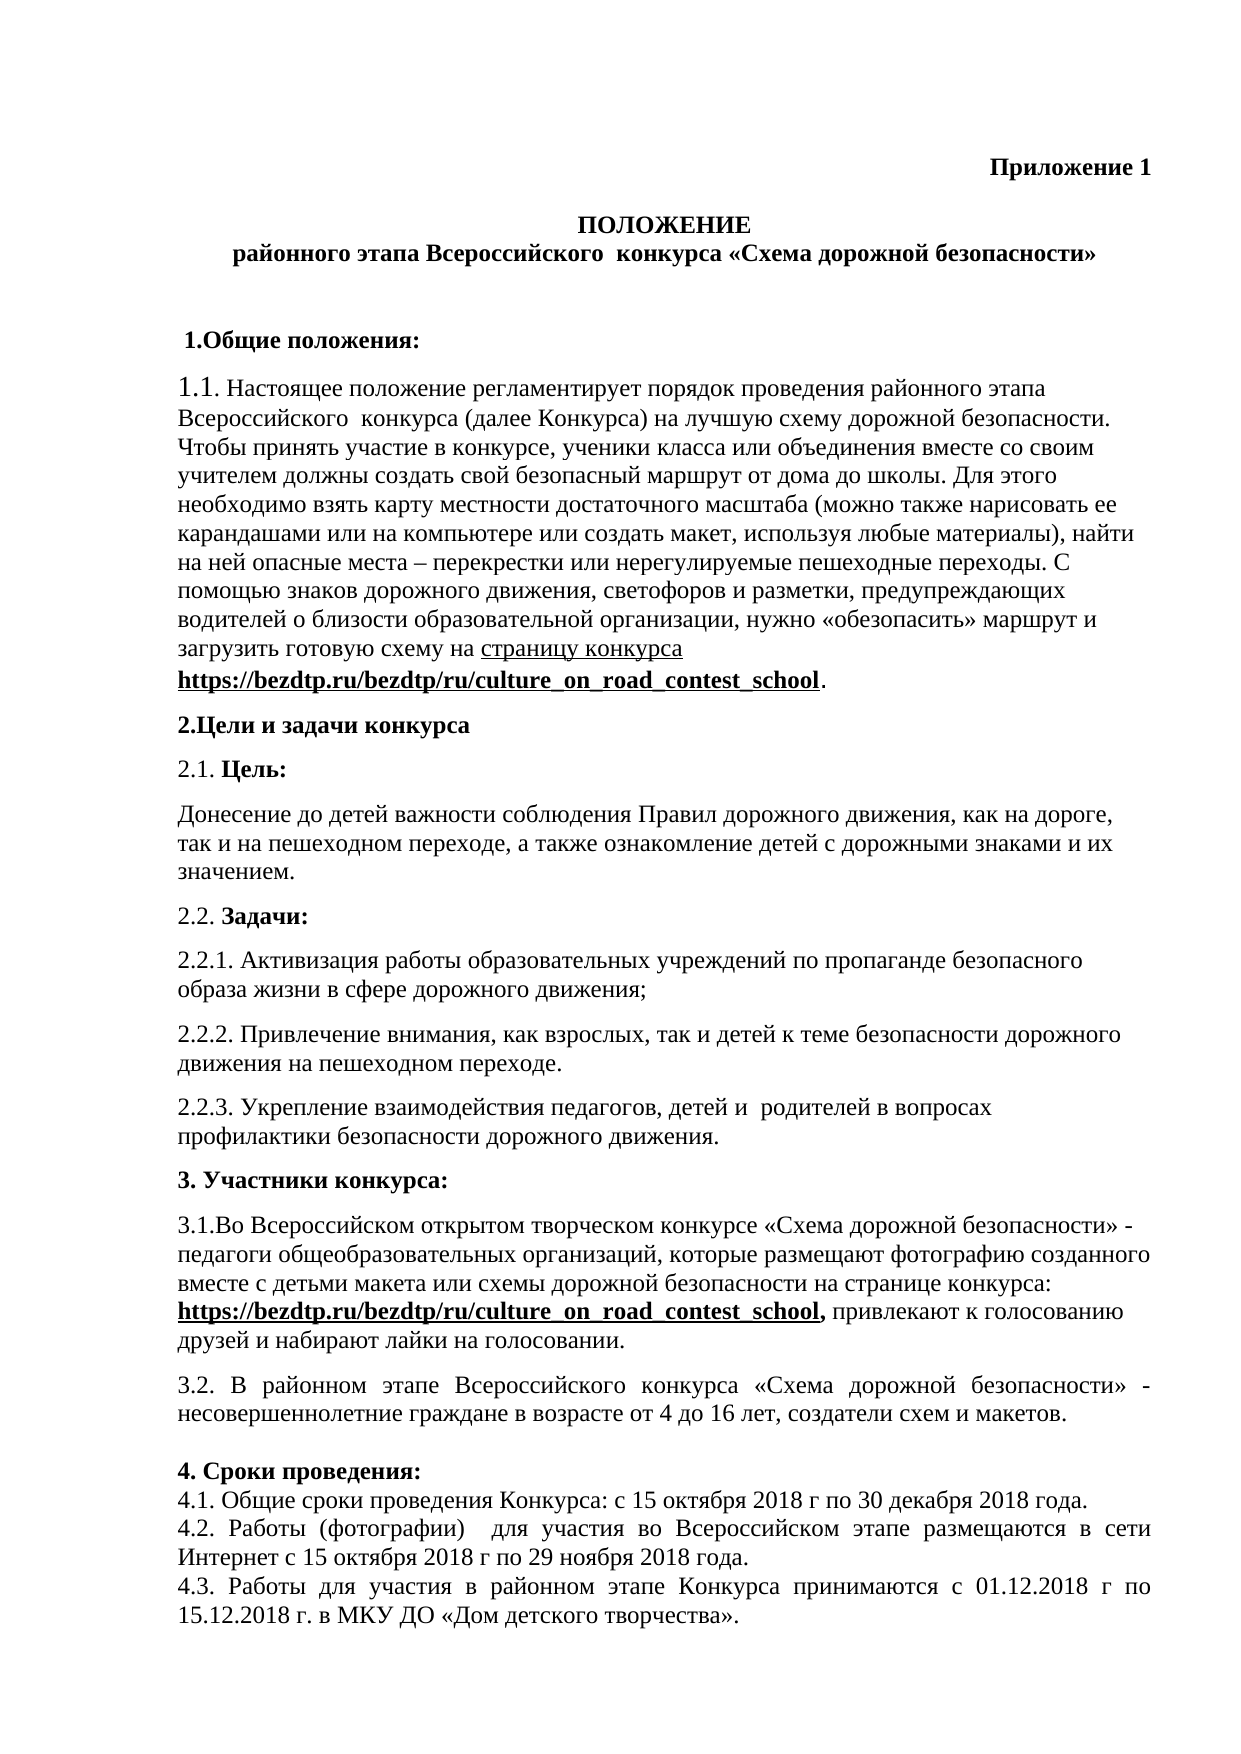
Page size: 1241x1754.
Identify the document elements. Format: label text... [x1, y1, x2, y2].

text 2.2.2. Привлечение внимания, как взрослых, так и детей к теме безопасности дорожного движения на пешеходном переходе. [562, 1019, 1152, 1076]
text 2.Цели и задачи конкурса [177, 710, 1152, 738]
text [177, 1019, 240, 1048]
text 4.3. Работы для участия в районном этапе Конкурса принимаются с 01.12.2018 г по 15.12.2018 г. в МКУ ДО «Дом детского творчества». [177, 1571, 1152, 1628]
text 4. Сроки проведения: [177, 1456, 1152, 1485]
text 1.Общие положения: [177, 325, 1152, 353]
text 3.2. В районном этапе Всероссийского конкурса «Схема дорожной безопасности» - несовершеннолетние граждане в возрасте от 4 до 16 лет, создатели схем и макетов. [177, 1370, 1152, 1427]
text Донесение до детей важности соблюдения Правил дорожного движения, как на дороге, так и на пешеходном переходе, а также ознакомление детей с дорожными знаками и их значением. [295, 799, 1152, 885]
title Приложение 1 [177, 152, 1152, 181]
text 3.1.Во Всероссийском открытом творческом конкурсе «Схема дорожной безопасности» -педагоги общеобразовательных организаций, которые размещают фотографию созданного вместе с детьми макета или схемы дорожной безопасности на странице конкурса: https://bezdtp.ru/bezdtp/ru/culture_on_road_contest_school, привлекают к голосованию друзей и набирают лайки на голосовании. [177, 1210, 1152, 1354]
text 1.1. Настоящее положение регламентирует порядок проведения районного этапа Всероссийского конкурса (далее Конкурса) на лучшую схему дорожной безопасности. Чтобы принять участие в конкурсе, ученики класса или объединения вместе со своим учителем должны создать свой безопасный маршрут от дома до школы. Для этого необходимо взять карту местности достаточного масштаба (можно также нарисовать ее карандашами или на компьютере или создать макет, используя любые материалы), найти на ней опасные места – перекрестки или нерегулируемые пешеходные переходы. С помощью знаков дорожного движения, светофоров и разметки, предупреждающих водителей о близости образовательной организации, нужно «обезопасить» маршрут и загрузить готовую схему на страницу конкурса https://bezdtp.ru/bezdtp/ru/culture_on_road_contest_school. [177, 369, 1152, 694]
text 2.2.3. Укрепление взаимодействия педагогов, детей и родителей в вопросах профилактики безопасности дорожного движения. [177, 1092, 1152, 1150]
text 3. Участники конкурса: [177, 1166, 1152, 1194]
text районного этапа Всероссийского конкурса «Схема дорожной безопасности» [177, 238, 1152, 267]
text 2.2. Задачи: [177, 901, 1152, 930]
title ПОЛОЖЕНИЕ [177, 210, 1152, 238]
text 4.1. Общие сроки проведения Конкурса: с 15 октября 2018 г по 30 декабря 2018 года. [177, 1485, 1152, 1513]
text 2.2.1. Активизация работы образовательных учреждений по пропаганде безопасного образа жизни в сфере дорожного движения; [177, 946, 1152, 1003]
text 2.1. Цель: [177, 754, 1152, 783]
text 4.2. Работы (фотографии) для участия во Всероссийском этапе размещаются в сети Интернет с 15 октября 2018 г по 29 ноября 2018 года. [177, 1513, 1152, 1571]
